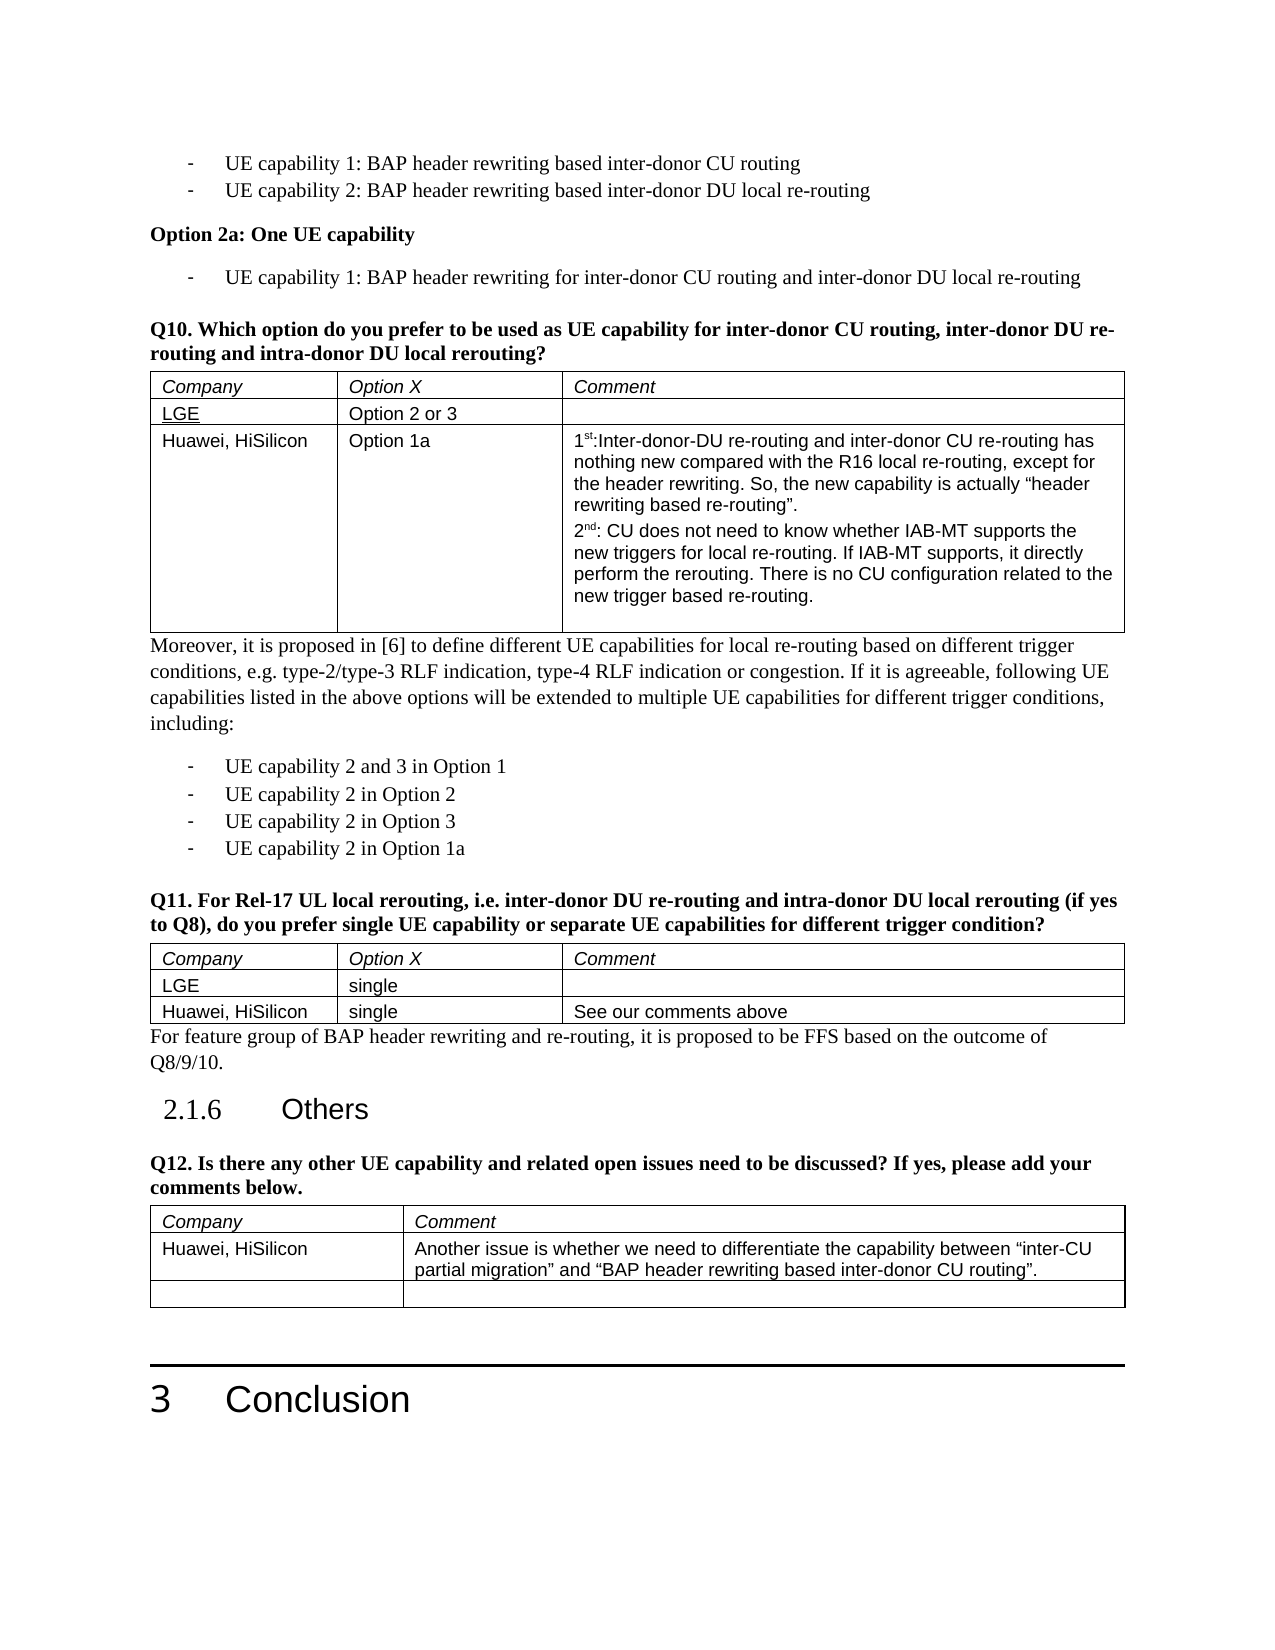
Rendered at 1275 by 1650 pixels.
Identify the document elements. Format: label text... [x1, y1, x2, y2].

table_header Company [151, 944, 337, 969]
list UE capability 2 in Option 2 [187, 781, 1125, 806]
table_cell Huawei, HiSilicon [151, 1233, 403, 1280]
table_header Comment [563, 372, 1124, 398]
list UE capability 1: BAP header rewriting for inter-donor CU routing and inter-donor DU local re-routing [187, 264, 1125, 289]
text Moreover, it is proposed in [6] to define different UE capabilities for local re-routing based on different trigger conditions, e.g. type-2/type-3 RLF indication, type-4 RLF indication or congestion. If it is agreeable, following UE capabilities listed in the above options will be extended to multiple UE capabilities for different trigger conditions, including: [150, 633, 1125, 735]
table_cell Another issue is whether we need to differentiate the capability between “inter-CU partial migration” and “BAP header rewriting based inter-donor CU routing”. [404, 1233, 1124, 1280]
table_cell See our comments above [563, 997, 1124, 1023]
table_cell LGE [151, 970, 337, 996]
subtitle Q11. For Rel-17 UL local rerouting, i.e. inter-donor DU re-routing and intra-donor DU local rerouting (if yes to Q8), do you prefer single UE capability or separate UE capabilities for different trigger condition? [150, 888, 1125, 936]
table_cell [563, 399, 1124, 424]
table_header Company [151, 372, 337, 398]
subtitle Q12. Is there any other UE capability and related open issues need to be discussed? If yes, please add your comments below. [150, 1151, 1125, 1199]
list UE capability 2 in Option 3 [187, 808, 1125, 834]
table_header Option X [338, 944, 562, 969]
table_cell [151, 1281, 403, 1307]
subtitle Others [243, 1092, 1125, 1126]
table_cell single [338, 970, 562, 996]
table_cell Huawei, HiSilicon [151, 997, 337, 1023]
table_header Option X [338, 372, 562, 398]
table_cell Option 2 or 3 [338, 399, 562, 424]
text Option 2a: One UE capability [150, 221, 1125, 246]
table_header Company [151, 1206, 403, 1232]
table_header Comment [404, 1206, 1124, 1232]
list UE capability 2: BAP header rewriting based inter-donor DU local re-routing [187, 177, 1125, 203]
table_cell Option 1a [338, 425, 562, 632]
subtitle Conclusion [150, 1367, 1125, 1424]
list UE capability 2 in Option 1a [187, 836, 1125, 861]
table_cell single [338, 997, 562, 1023]
table_cell LGE [151, 399, 337, 424]
table_cell Huawei, HiSilicon [151, 425, 337, 632]
list UE capability 2 and 3 in Option 1 [187, 753, 1125, 779]
table_cell [563, 970, 1124, 996]
table_cell 1st:Inter-donor-DU re-routing and inter-donor CU re-routing has nothing new compared with the R16 local re-routing, except for the header rewriting. So, the new capability is actually “header rewriting based re-routing”. 2nd: CU does not need to know whether IAB-MT supports the new triggers for local re-routing. If IAB-MT supports, it directly perform the rerouting. There is no CU configuration related to the new trigger based re-routing. [563, 425, 1124, 632]
subtitle Q10. Which option do you prefer to be used as UE capability for inter-donor CU routing, inter-donor DU re-routing and intra-donor DU local rerouting? [150, 316, 1125, 364]
table_header Comment [563, 944, 1124, 969]
list UE capability 1: BAP header rewriting based inter-donor CU routing [187, 150, 1125, 175]
table_cell [404, 1281, 1124, 1307]
text For feature group of BAP header rewriting and re-routing, it is proposed to be FFS based on the outcome of Q8/9/10. [150, 1024, 1125, 1074]
